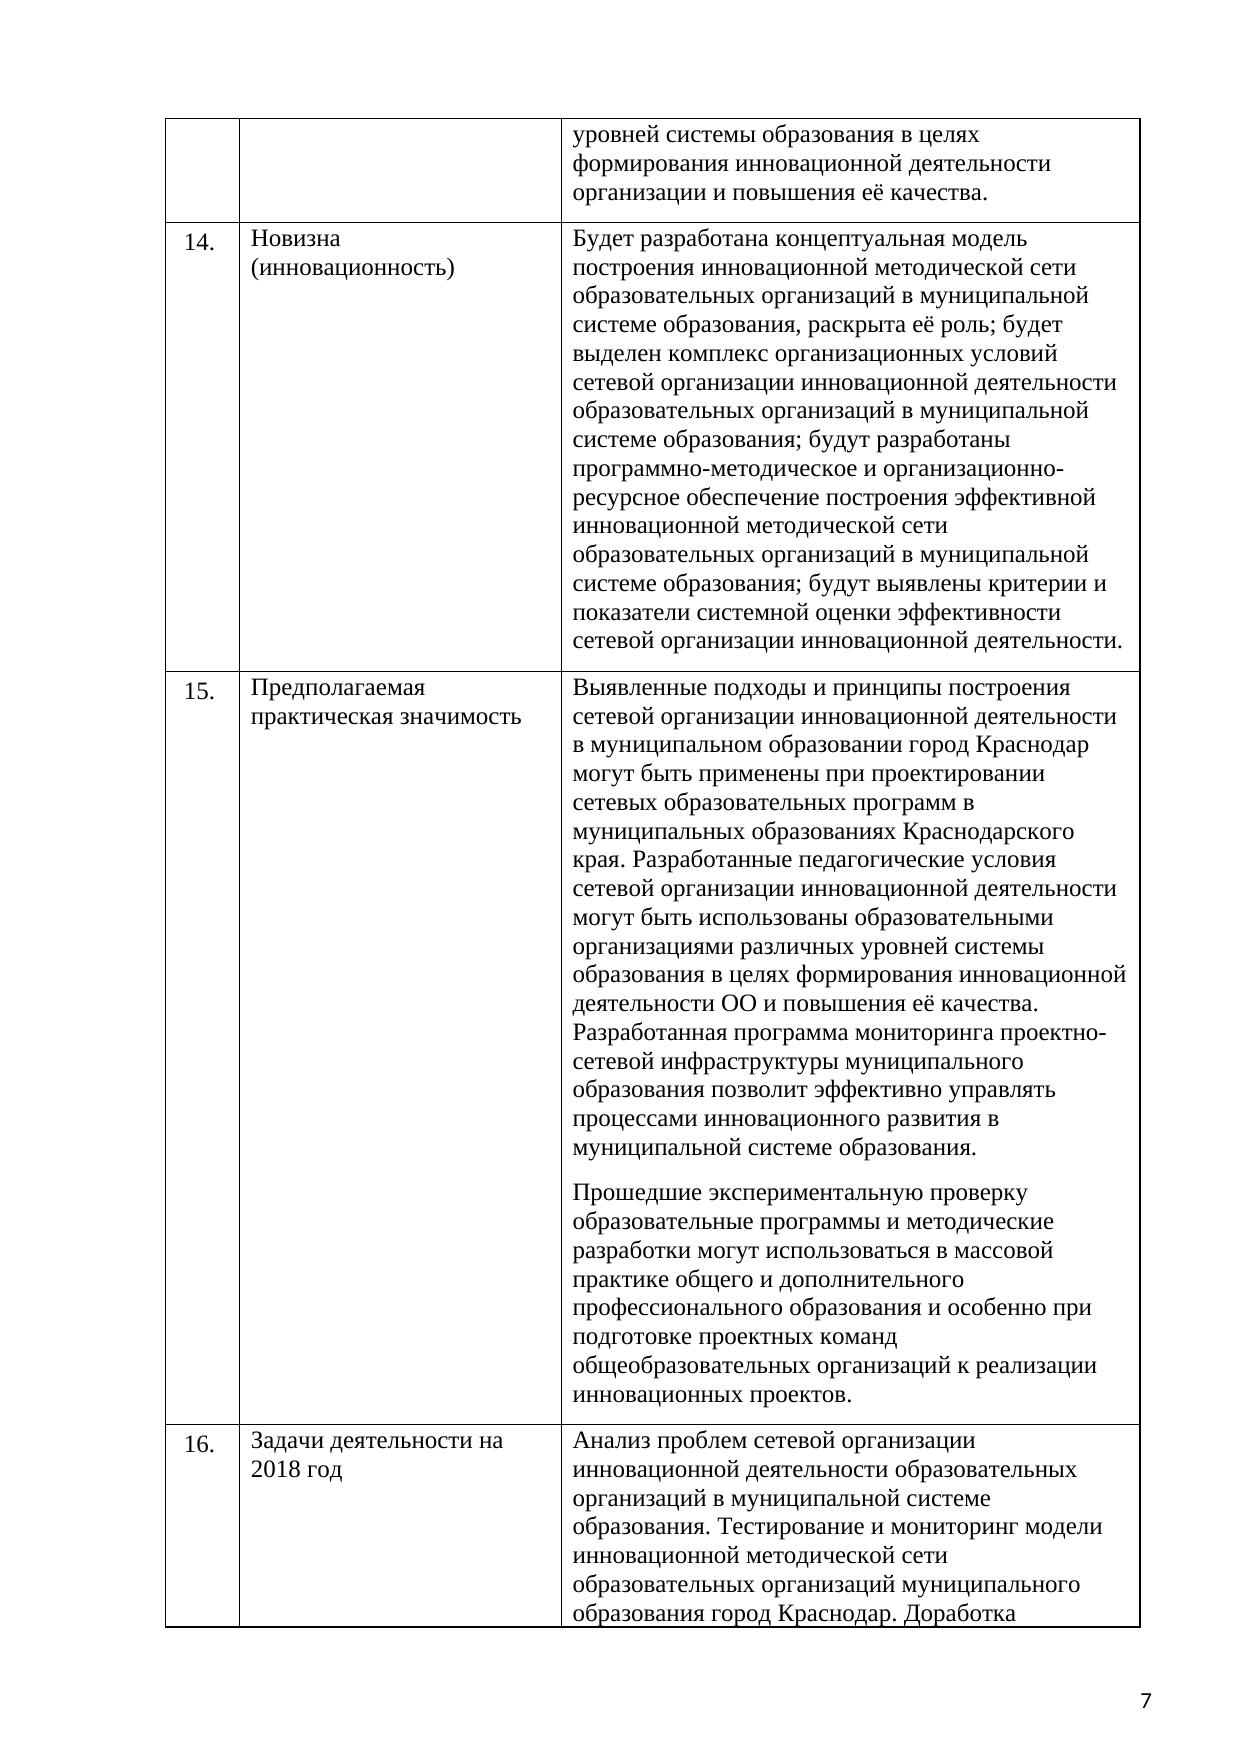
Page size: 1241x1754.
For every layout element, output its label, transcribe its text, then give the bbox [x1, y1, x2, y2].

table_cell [240, 119, 561, 222]
table_cell Новизна (инновационность) [240, 223, 561, 671]
table_cell [166, 119, 239, 222]
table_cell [240, 1425, 561, 1626]
table_cell Выявленные подходы и принципы построения сетевой организации инновационной деятельности в муниципальном образовании город Краснодар могут быть применены при проектировании сетевых образовательных программ в муниципальных образованиях Краснодарского края. Разработанные педагогические условия сетевой организации инновационной деятельности могут быть использованы образовательными организациями различных уровней системы образования в целях формирования инновационной деятельности ОО и повышения её качества. Разработанная программа мониторинга проектно-сетевой инфраструктуры муниципального образования позволит эффективно управлять процессами инновационного развития в муниципальной системе образования. Прошедшие экспериментальную проверку образовательные программы и методические разработки могут использоваться в массовой практике общего и дополнительного профессионального образования и особенно при подготовке проектных команд общеобразовательных организаций к реализации инновационных проектов. [562, 672, 1139, 1424]
table_cell [166, 672, 239, 1424]
table_cell Предполагаемая практическая значимость [240, 672, 561, 1424]
table_cell [166, 1425, 239, 1626]
table_cell Будет разработана концептуальная модель построения инновационной методической сети образовательных организаций в муниципальной системе образования, раскрыта её роль; будет выделен комплекс организационных условий сетевой организации инновационной деятельности образовательных организаций в муниципальной системе образования; будут разработаны программно-методическое и организационно-ресурсное обеспечение построения эффективной инновационной методической сети образовательных организаций в муниципальной системе образования; будут выявлены критерии и показатели системной оценки эффективности сетевой организации инновационной деятельности. [562, 223, 1139, 671]
table_cell [166, 223, 239, 671]
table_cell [562, 1425, 1139, 1626]
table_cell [562, 119, 1139, 222]
